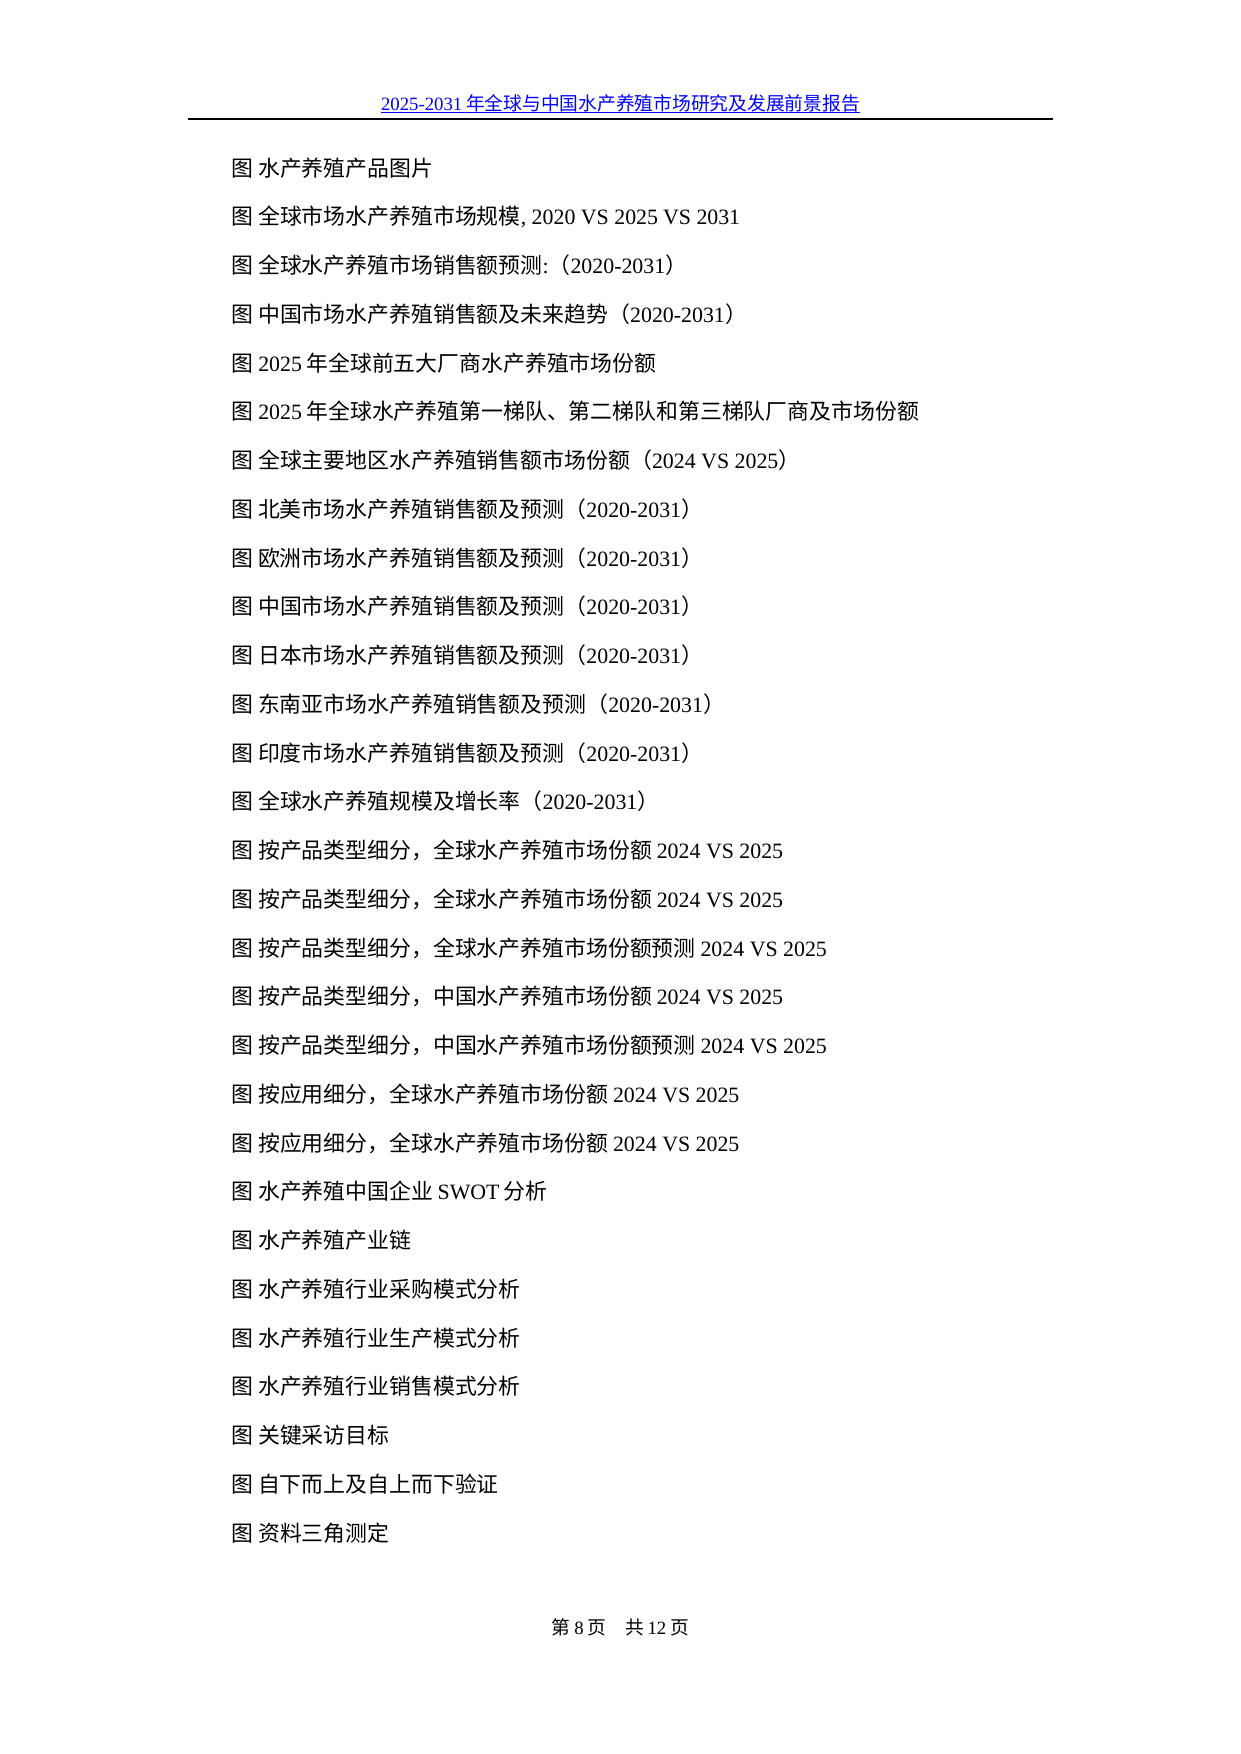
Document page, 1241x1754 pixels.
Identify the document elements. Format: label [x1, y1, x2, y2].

text [187, 150, 1053, 1548]
